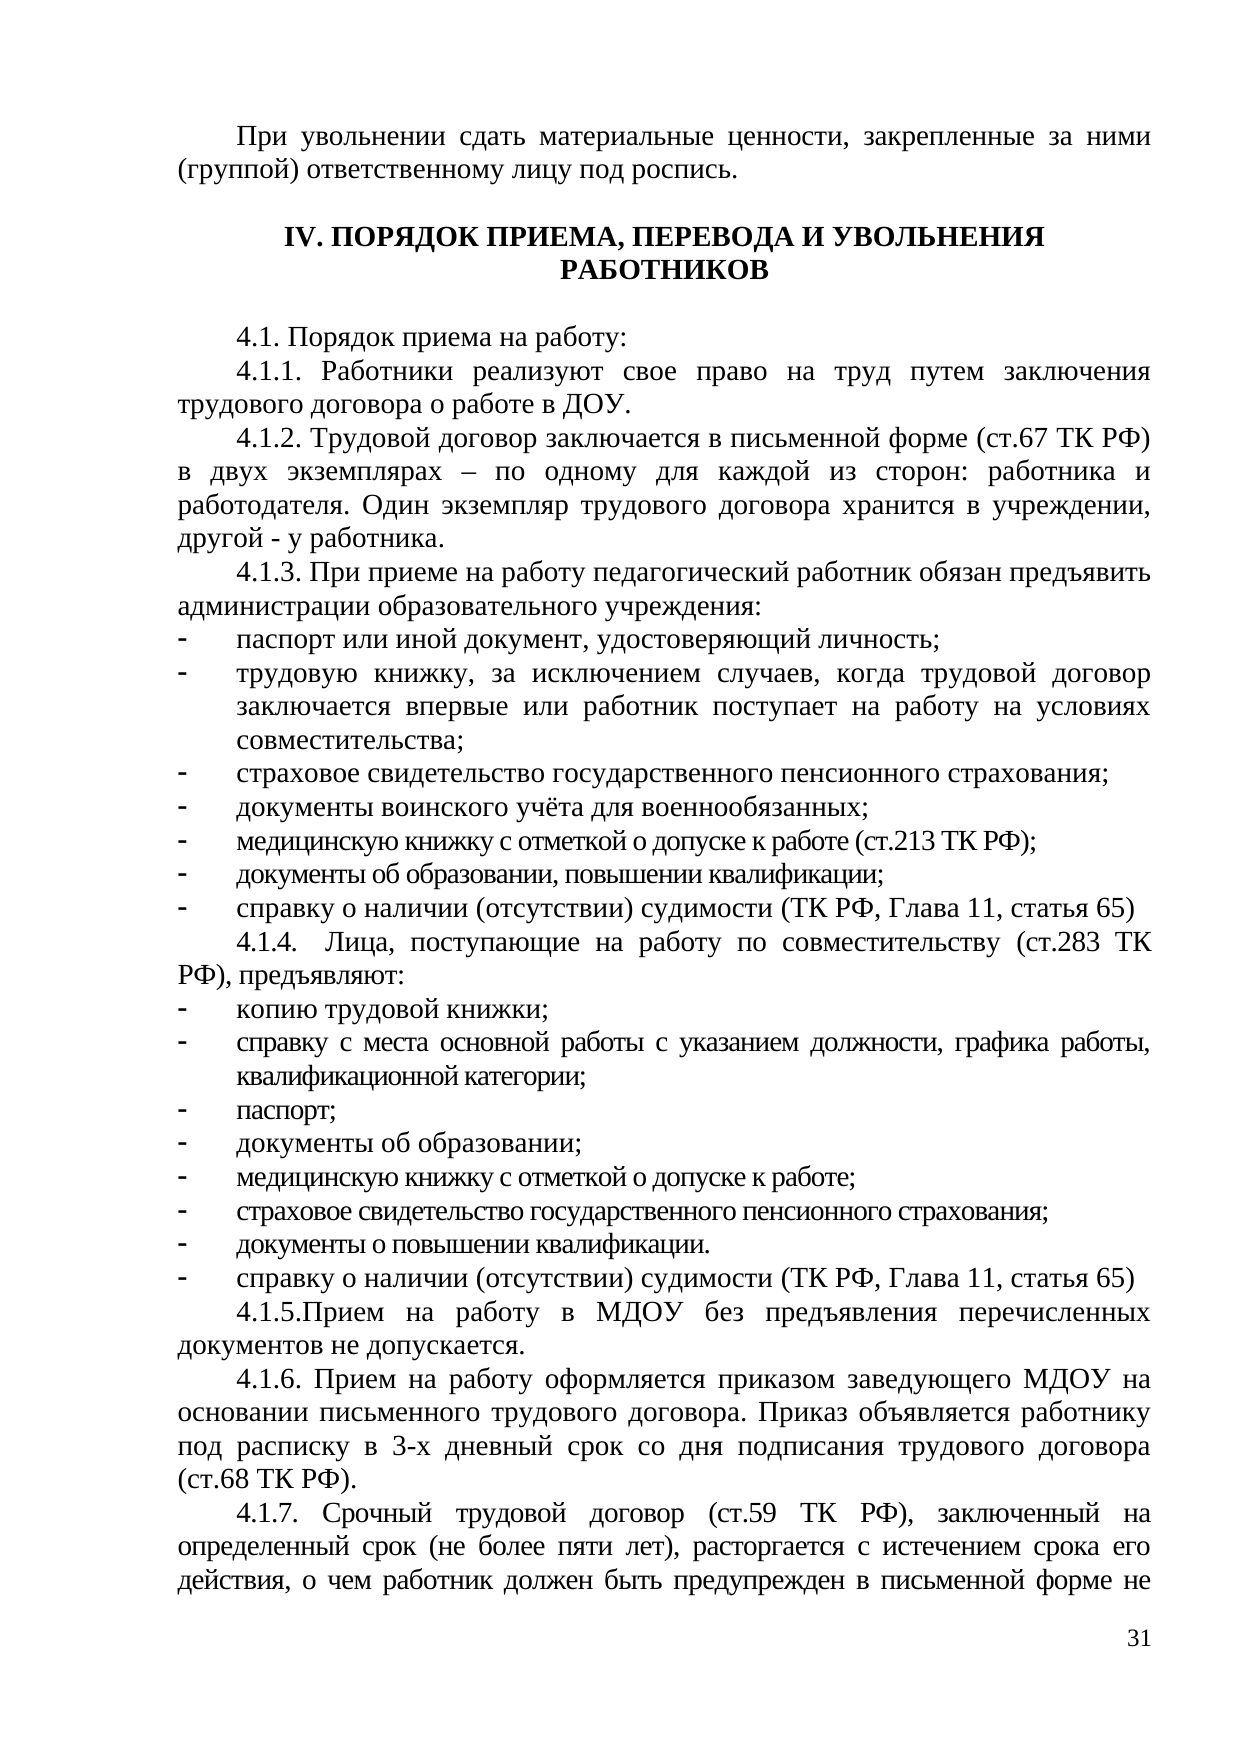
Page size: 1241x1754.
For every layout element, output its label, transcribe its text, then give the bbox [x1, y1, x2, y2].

list документы об образовании; [177, 1125, 1152, 1159]
list медицинскую книжку с отметкой о допуске к работе (ст.213 ТК РФ); [177, 823, 1152, 857]
text 4.1. Порядок приема на работу: [177, 319, 1152, 353]
text 4.1.1. Работники реализуют свое право на труд путем заключения трудового договора о работе в ДОУ. [177, 353, 1152, 420]
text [177, 1495, 1152, 1596]
text 4.1.4. Лица, поступающие на работу по совместительству (ст.283 ТК РФ), предъявляют: [177, 924, 1152, 991]
list справку о наличии (отсутствии) судимости (ТК РФ, Глава 11, статья 65) [177, 1260, 1152, 1294]
text 4.1.3. При приеме на работу педагогический работник обязан предъявить администрации образовательного учреждения: [177, 554, 1152, 621]
list трудовую книжку, за исключением случаев, когда трудовой договор заключается впервые или работник поступает на работу на условиях совместительства; [177, 655, 1152, 756]
list паспорт или иной документ, удостоверяющий личность; [177, 621, 1152, 655]
list страховое свидетельство государственного пенсионного страхования; [177, 1193, 1152, 1226]
list страховое свидетельство государственного пенсионного страхования; [177, 756, 1152, 789]
list документы о повышении квалификации. [177, 1226, 1152, 1260]
list паспорт; [177, 1092, 1152, 1125]
text IV. ПОРЯДОК ПРИЕМА, ПЕРЕВОДА И УВОЛЬНЕНИЯ РАБОТНИКОВ [177, 219, 1152, 286]
text При увольнении сдать материальные ценности, закрепленные за ними (группой) ответственному лицу под роспись. [177, 118, 1152, 185]
list 4.1.6. Прием на работу оформляется приказом заведующего МДОУ на основании письменного трудового договора. Приказ объявляется работнику под расписку в 3-х дневный срок со дня подписания трудового договора (ст.68 ТК РФ). [177, 1361, 1152, 1495]
list документы воинского учёта для военнообязанных; [177, 789, 1152, 823]
list справку о наличии (отсутствии) судимости (ТК РФ, Глава 11, статья 65) [177, 890, 1152, 924]
list копию трудовой книжки; [177, 991, 1152, 1024]
list 4.1.5.Прием на работу в МДОУ без предъявления перечисленных документов не допускается. [177, 1294, 1152, 1361]
list документы об образовании, повышении квалификации; [177, 857, 1152, 890]
list справку с места основной работы с указанием должности, графика работы, квалификационной категории; [177, 1024, 1152, 1092]
text 4.1.2. Трудовой договор заключается в письменной форме (ст.67 ТК РФ) в двух экземплярах – по одному для каждой из сторон: работника и работодателя. Один экземпляр трудового договора хранится в учреждении, другой - у работника. [177, 420, 1152, 554]
list медицинскую книжку с отметкой о допуске к работе; [177, 1159, 1152, 1193]
